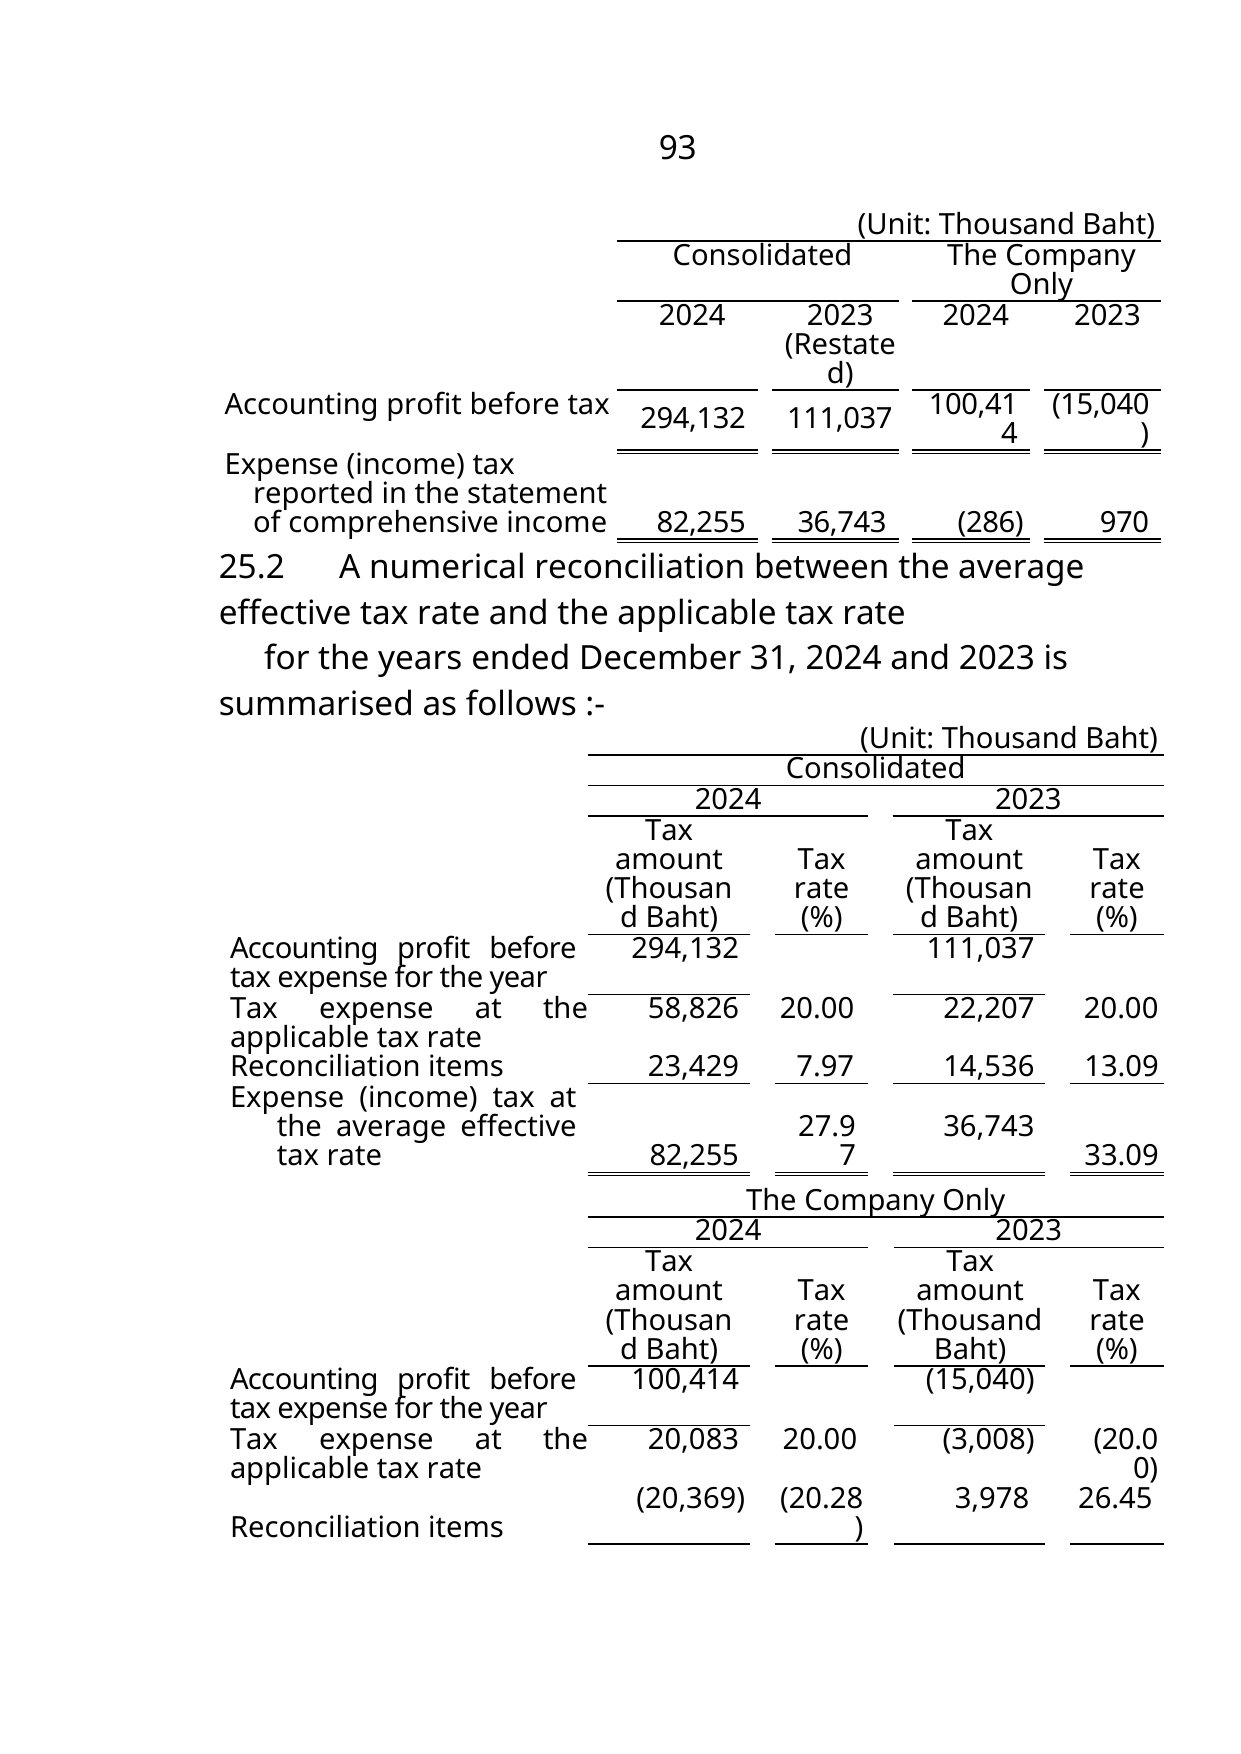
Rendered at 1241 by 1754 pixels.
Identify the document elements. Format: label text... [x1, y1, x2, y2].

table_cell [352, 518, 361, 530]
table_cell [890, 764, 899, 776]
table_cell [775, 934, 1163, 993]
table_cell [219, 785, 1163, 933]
text 25.2 A numerical reconciliation between the average effective tax rate and the applicable tax rate [218, 543, 1166, 634]
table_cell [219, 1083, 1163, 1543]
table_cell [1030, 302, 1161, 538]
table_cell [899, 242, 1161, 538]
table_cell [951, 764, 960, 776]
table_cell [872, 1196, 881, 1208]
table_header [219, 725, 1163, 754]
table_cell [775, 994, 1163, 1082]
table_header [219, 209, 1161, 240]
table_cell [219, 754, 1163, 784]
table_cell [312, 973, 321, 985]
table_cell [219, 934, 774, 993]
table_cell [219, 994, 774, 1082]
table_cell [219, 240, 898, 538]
text for the years ended December 31, 2024 and 2023 is summarised as follows :- [218, 634, 1166, 725]
